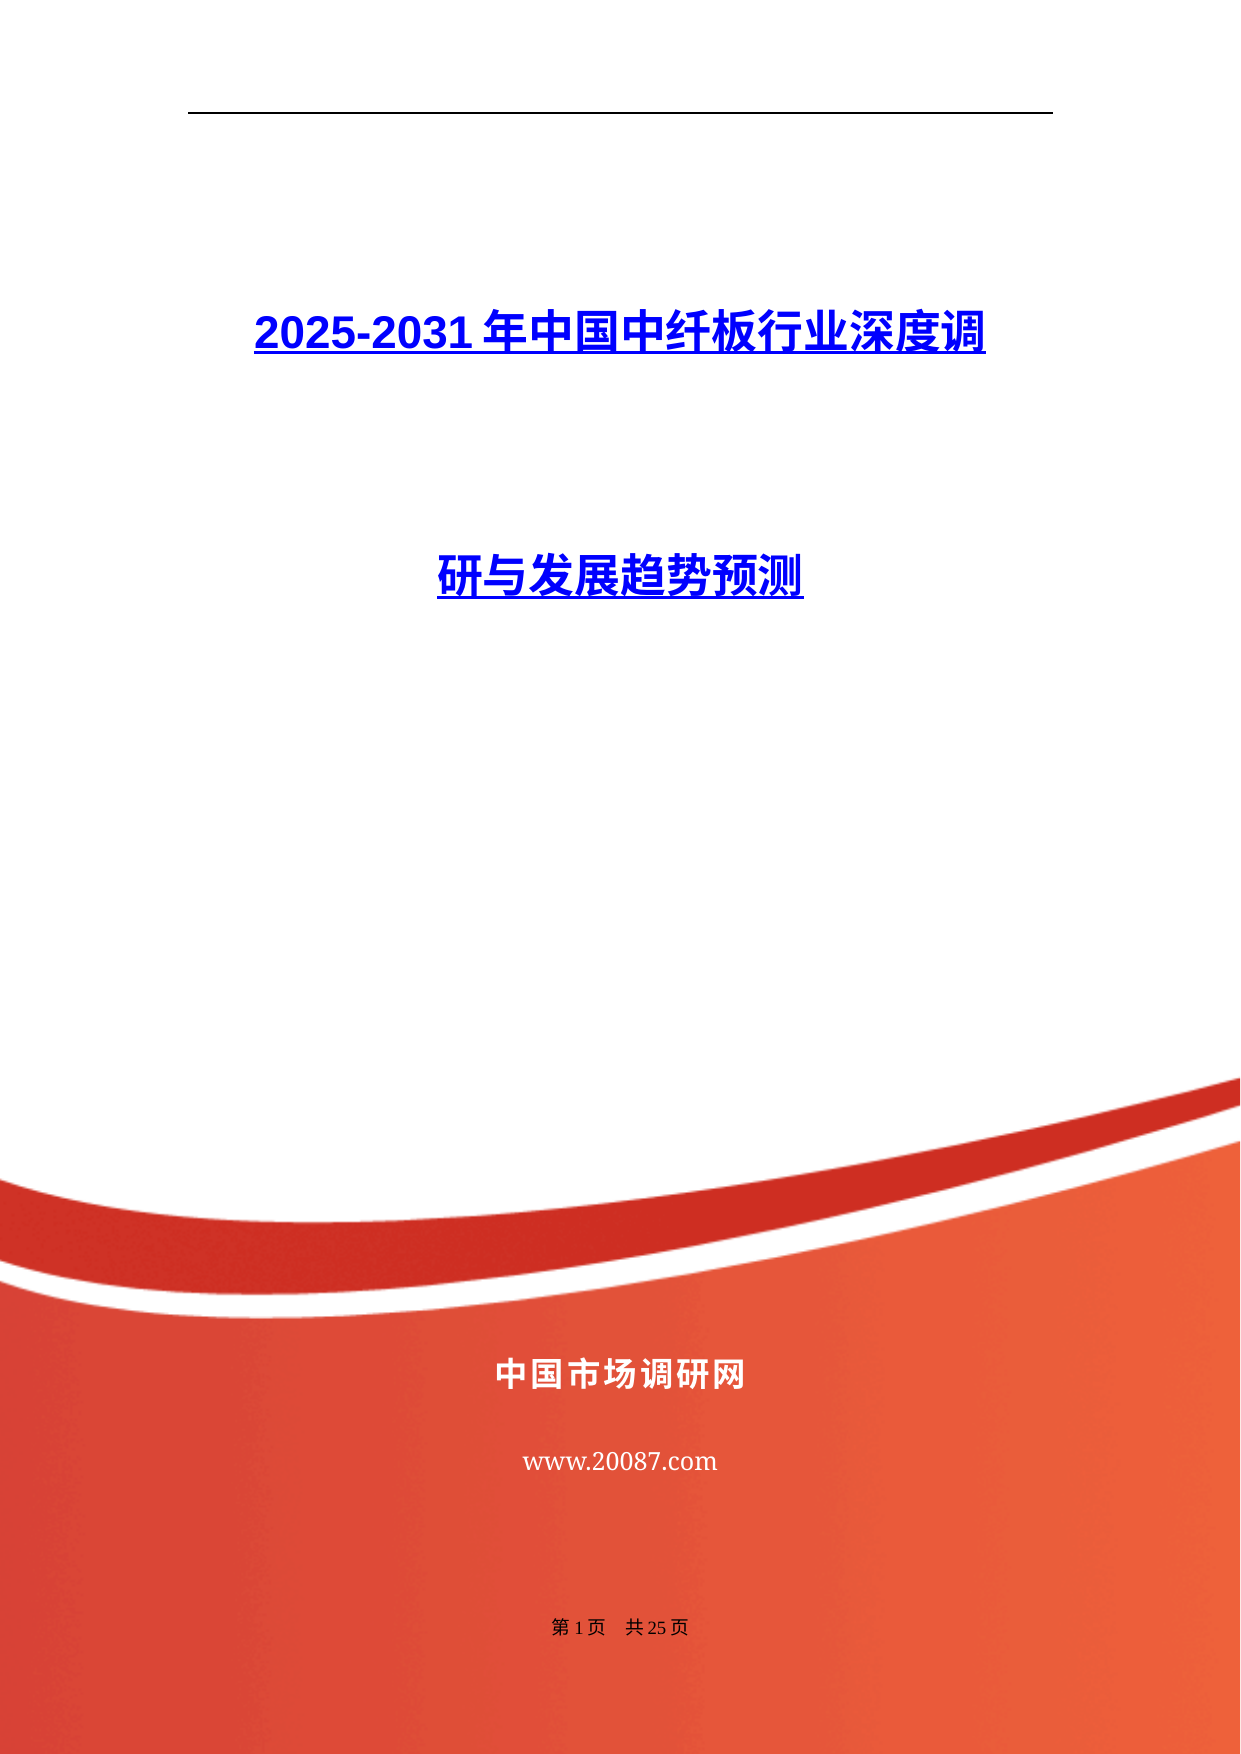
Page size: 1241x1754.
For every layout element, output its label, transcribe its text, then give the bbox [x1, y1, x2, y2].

table_header 2025-2031年中国中纤板行业深度调研与发展趋势预测 [188, 207, 1053, 773]
subtitle 中国市场调研网 [187, 1339, 1053, 1404]
picture [0, 1006, 1241, 1754]
text www.20087.com [187, 1428, 1053, 1493]
